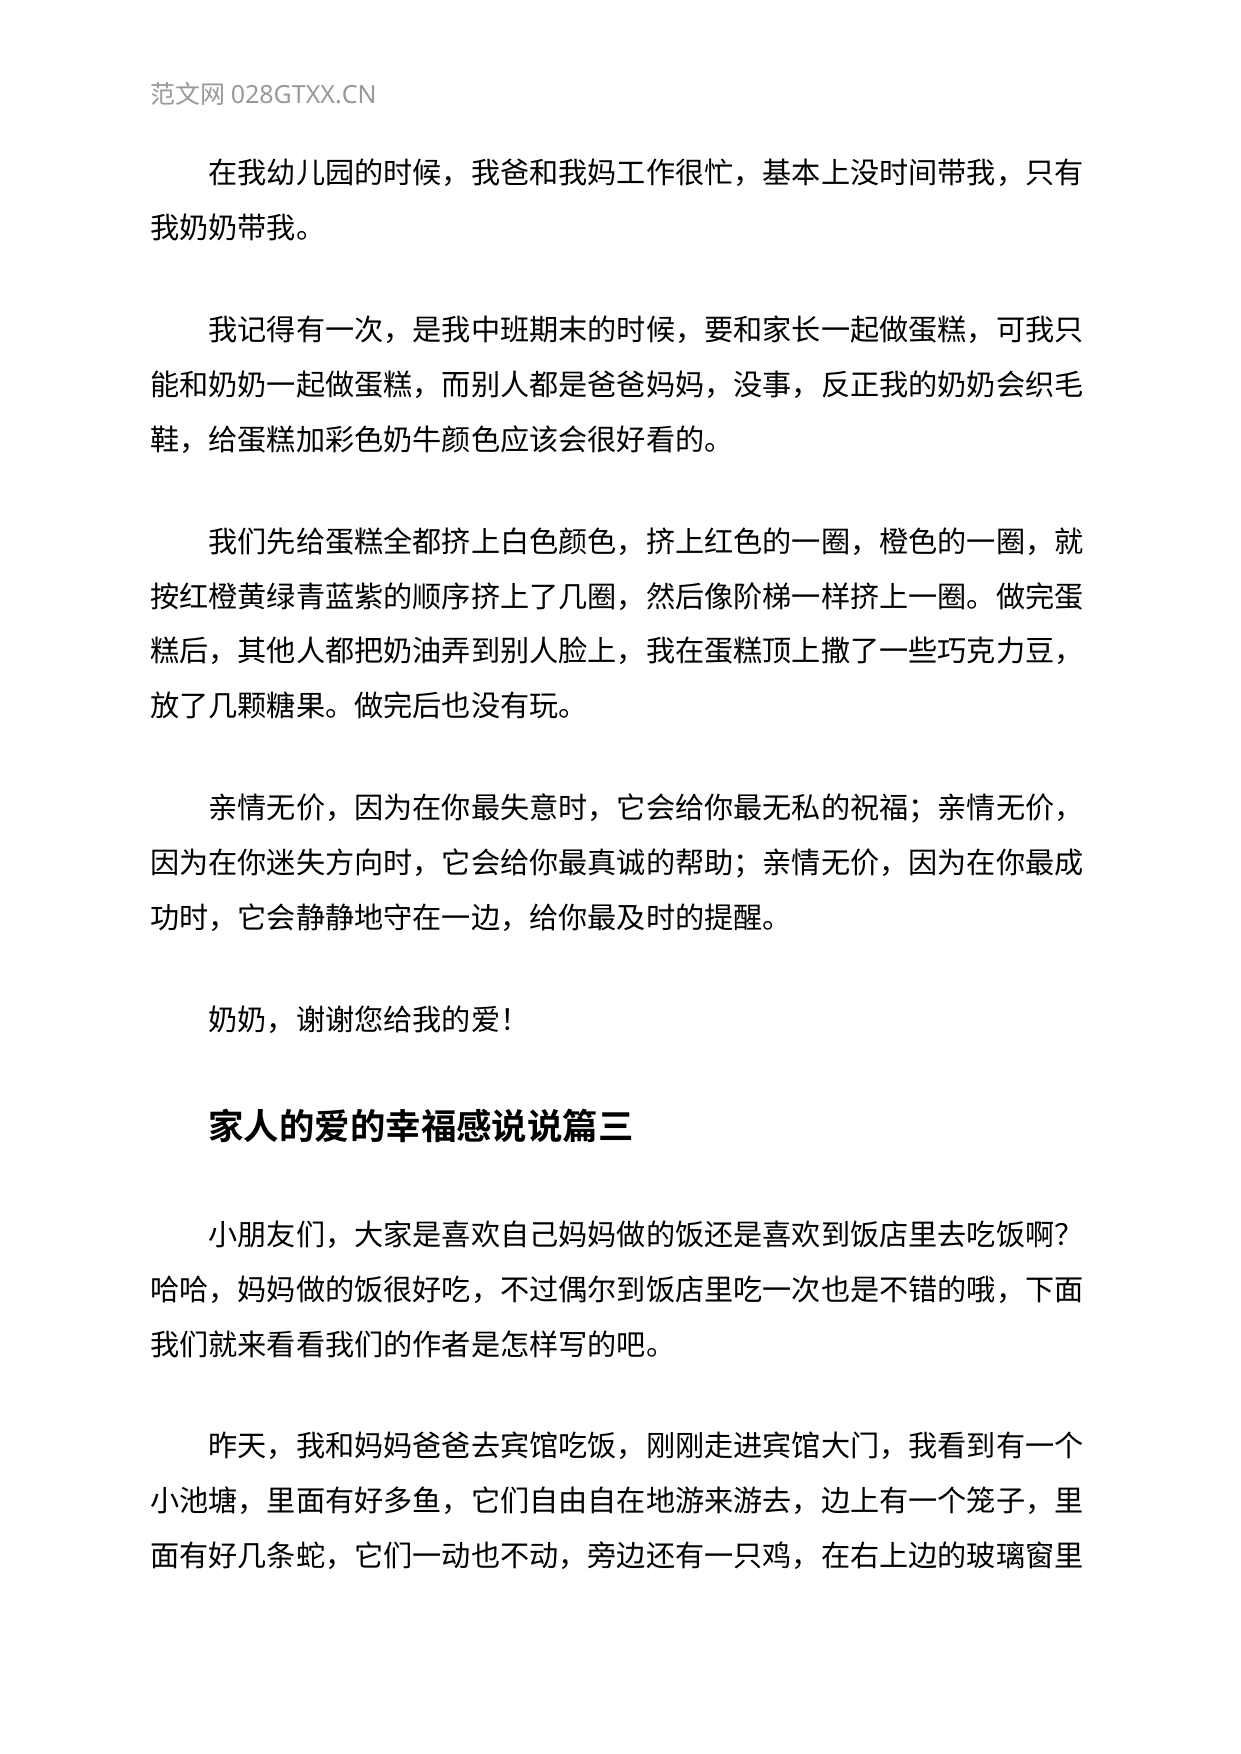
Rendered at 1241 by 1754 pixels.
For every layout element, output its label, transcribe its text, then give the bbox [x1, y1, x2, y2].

text 我们先给蛋糕全都挤上白色颜色，挤上红色的一圈，橙色的一圈，就按红橙黄绿青蓝紫的顺序挤上了几圈，然后像阶梯一样挤上一圈。做完蛋糕后，其他人都把奶油弄到别人脸上，我在蛋糕顶上撒了一些巧克力豆，放了几颗糖果。做完后也没有玩。 [150, 518, 1090, 725]
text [150, 1423, 1090, 1575]
text 在我幼儿园的时候，我爸和我妈工作很忙，基本上没时间带我，只有我奶奶带我。 [150, 150, 1090, 247]
text 家人的爱的幸福感说说篇三 [150, 1098, 1090, 1149]
text 亲情无价，因为在你最失意时，它会给你最无私的祝福；亲情无价，因为在你迷失方向时，它会给你最真诚的帮助；亲情无价，因为在你最成功时，它会静静地守在一边，给你最及时的提醒。 [150, 785, 1090, 937]
text 奶奶，谢谢您给我的爱！ [150, 996, 1090, 1038]
text 我记得有一次，是我中班期末的时候，要和家长一起做蛋糕，可我只能和奶奶一起做蛋糕，而别人都是爸爸妈妈，没事，反正我的奶奶会织毛鞋，给蛋糕加彩色奶牛颜色应该会很好看的。 [150, 307, 1090, 459]
text 小朋友们，大家是喜欢自己妈妈做的饭还是喜欢到饭店里去吃饭啊？哈哈，妈妈做的饭很好吃，不过偶尔到饭店里吃一次也是不错的哦，下面我们就来看看我们的作者是怎样写的吧。 [150, 1211, 1090, 1363]
